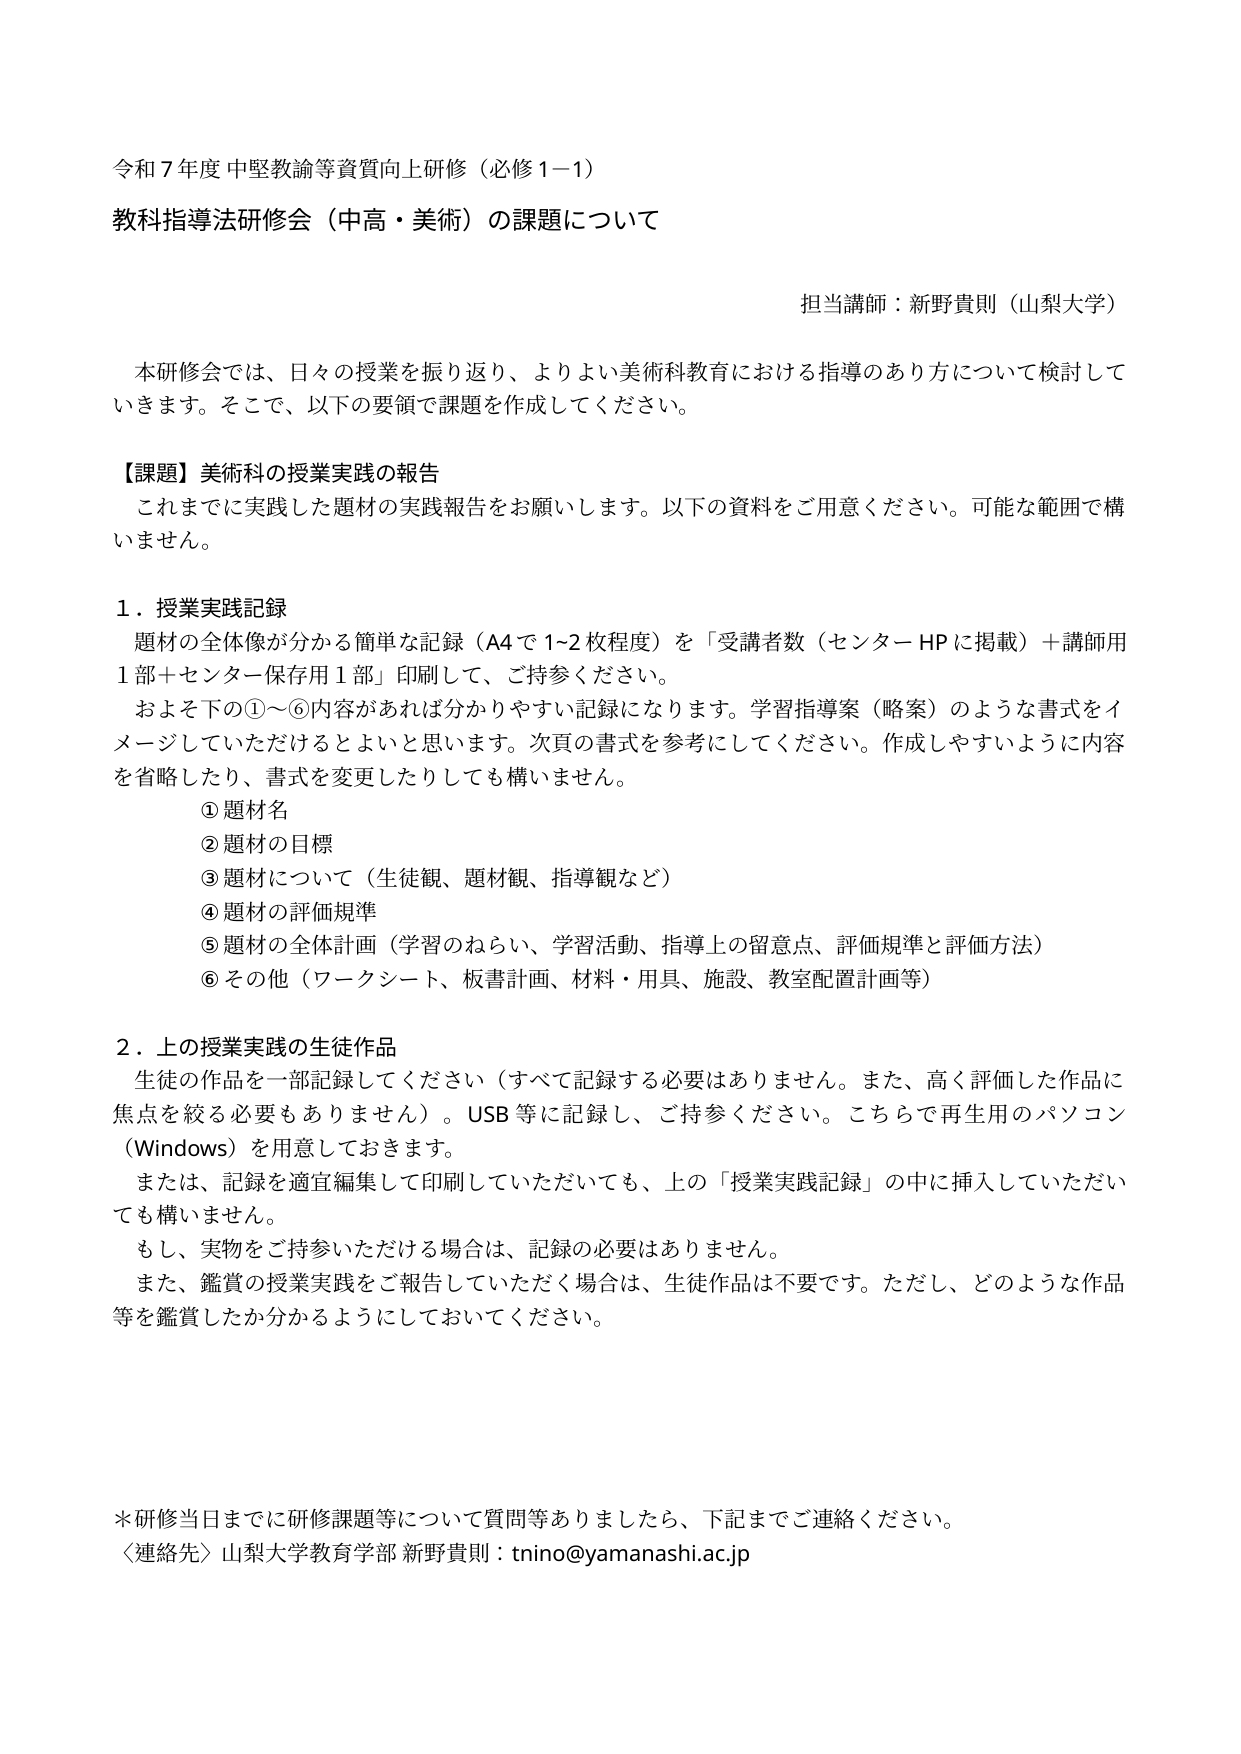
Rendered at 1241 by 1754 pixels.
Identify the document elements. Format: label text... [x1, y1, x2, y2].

text ②題材の目標 [112, 826, 1128, 860]
text ⑥その他（ワークシート、板書計画、材料・用具、施設、教室配置計画等） [112, 961, 1128, 995]
text 題材の全体像が分かる簡単な記録（A4で1~2枚程度）を「受講者数（センターHPに掲載）＋講師用１部＋センター保存用１部」印刷して、ご持参ください。 [112, 624, 1128, 691]
text または、記録を適宜編集して印刷していただいても、上の「授業実践記録」の中に挿入していただいても構いません。 [112, 1164, 1128, 1231]
text ①題材名 [112, 793, 1128, 826]
text 【課題】美術科の授業実践の報告 [112, 455, 1128, 489]
text ⑤題材の全体計画（学習のねらい、学習活動、指導上の留意点、評価規準と評価方法） [112, 928, 1128, 961]
text ２．上の授業実践の生徒作品 [112, 1029, 1128, 1063]
text これまでに実践した題材の実践報告をお願いします。以下の資料をご用意ください。可能な範囲で構いません。 [112, 489, 1128, 556]
text 教科指導法研修会（中高・美術）の課題について [112, 185, 1128, 253]
text ＊研修当日までに研修課題等について質問等ありましたら、下記までご連絡ください。 [112, 1501, 1128, 1535]
text 〈連絡先〉山梨大学教育学部 新野貴則：tnino@yamanashi.ac.jp [112, 1535, 1128, 1569]
text １．授業実践記録 [112, 590, 1128, 624]
text ③題材について（生徒観、題材観、指導観など） [112, 860, 1128, 894]
text ④題材の評価規準 [112, 894, 1128, 928]
text もし、実物をご持参いただける場合は、記録の必要はありません。 [112, 1231, 1128, 1265]
text およそ下の①～⑥内容があれば分かりやすい記録になります。学習指導案（略案）のような書式をイメージしていただけるとよいと思います。次頁の書式を参考にしてください。作成しやすいように内容を省略したり、書式を変更したりしても構いません。 [112, 691, 1128, 793]
text 令和7年度 中堅教諭等資質向上研修（必修1－1） [112, 151, 1128, 185]
text 本研修会では、日々の授業を振り返り、よりよい美術科教育における指導のあり方について検討していきます。そこで、以下の要領で課題を作成してください。 [112, 354, 1128, 421]
text 生徒の作品を一部記録してください（すべて記録する必要はありません。また、高く評価した作品に焦点を絞る必要もありません）。USB等に記録し、ご持参ください。こちらで再生用のパソコン（Windows）を用意しておきます。 [112, 1063, 1128, 1164]
text 担当講師：新野貴則（山梨大学） [112, 286, 1128, 320]
text また、鑑賞の授業実践をご報告していただく場合は、生徒作品は不要です。ただし、どのような作品等を鑑賞したか分かるようにしておいてください。 [112, 1265, 1128, 1333]
